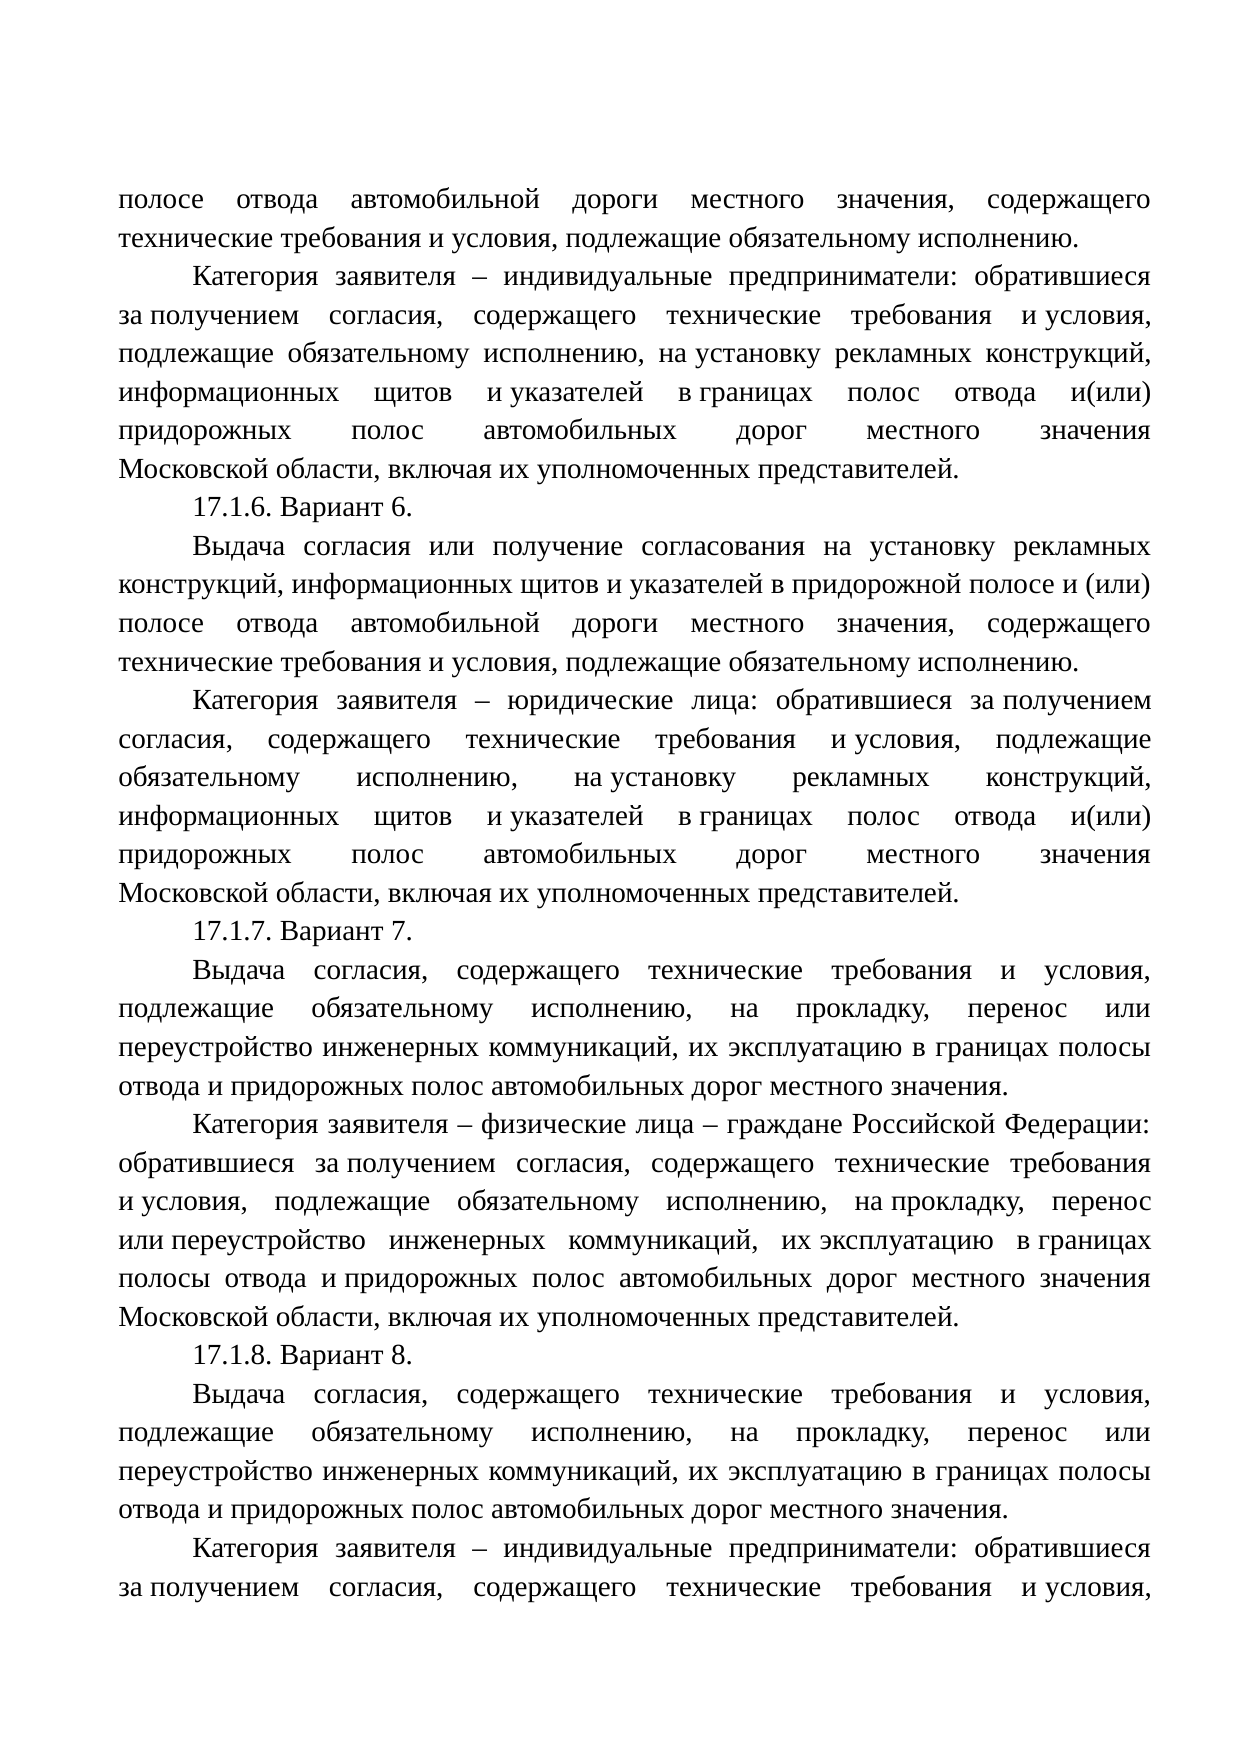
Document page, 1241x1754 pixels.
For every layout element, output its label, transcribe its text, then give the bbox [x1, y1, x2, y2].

text Категория заявителя – физические лица – граждане Российской Федерации: обратившиеся за получением согласия, содержащего технические требования и условия, подлежащие обязательному исполнению, на прокладку, перенос или переустройство инженерных коммуникаций, их эксплуатацию в границах полосы отвода и придорожных полос автомобильных дорог местного значения Московской области, включая их уполномоченных представителей. [118, 1106, 1152, 1332]
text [118, 1530, 1152, 1602]
text Категория заявителя – юридические лица: обратившиеся за получением согласия, содержащего технические требования и условия, подлежащие обязательному исполнению, на установку рекламных конструкций, информационных щитов и указателей в границах полос отвода и(или) придорожных полос автомобильных дорог местного значения Московской области, включая их уполномоченных представителей. [118, 682, 1152, 908]
text 17.1.6. Вариант 6. [118, 489, 1152, 523]
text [118, 181, 1152, 253]
text 17.1.8. Вариант 8. [118, 1337, 1152, 1371]
text 17.1.7. Вариант 7. [118, 913, 1152, 947]
text Категория заявителя – индивидуальные предприниматели: обратившиеся за получением согласия, содержащего технические требования и условия, подлежащие обязательному исполнению, на установку рекламных конструкций, информационных щитов и указателей в границах полос отвода и(или) придорожных полос автомобильных дорог местного значения Московской области, включая их уполномоченных представителей. [118, 258, 1152, 484]
